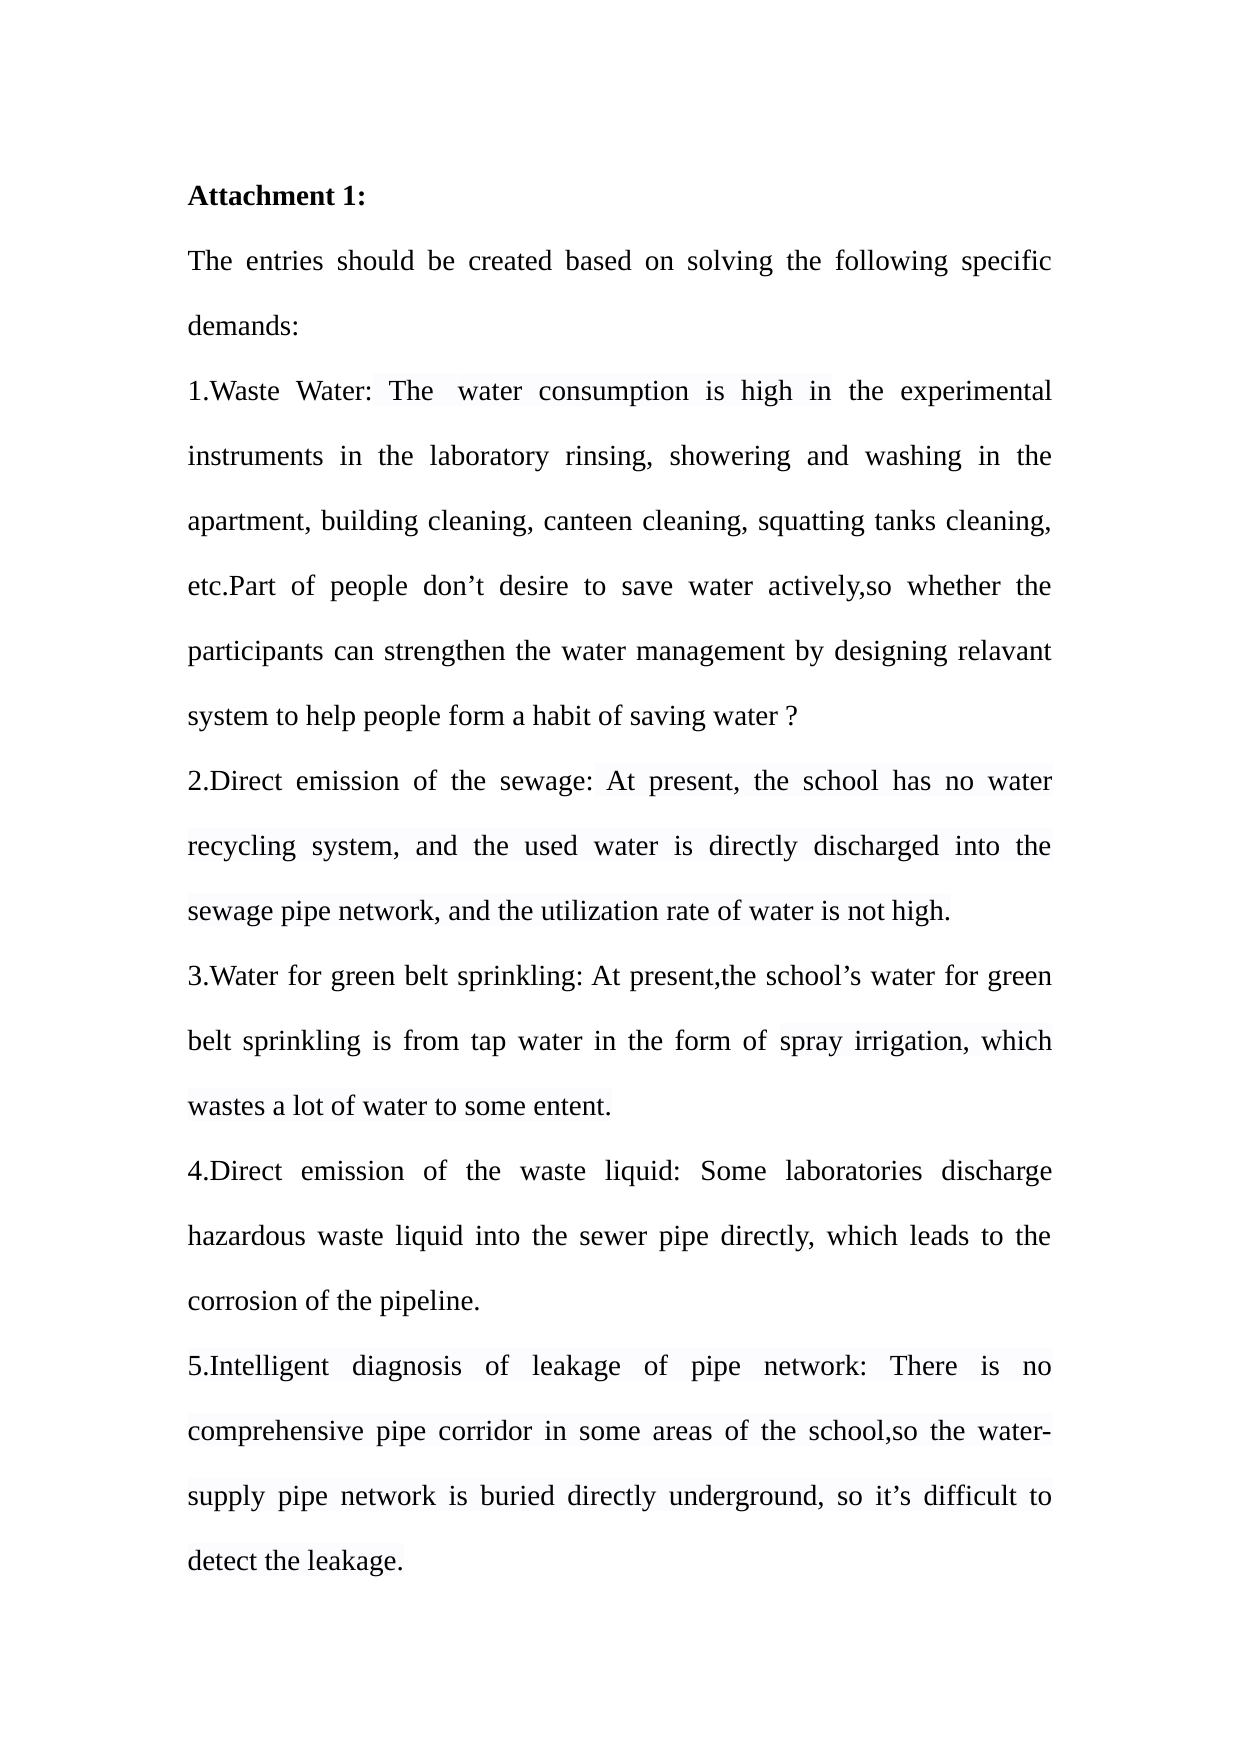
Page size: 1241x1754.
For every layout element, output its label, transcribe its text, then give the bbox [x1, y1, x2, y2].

text 2.Direct emission of the sewage: At present, the school has no water recycling system, and the used water is directly discharged into the sewage pipe network, and the utilization rate of water is not high. [187, 747, 1053, 942]
text The entries should be created based on solving the following specific demands: [187, 227, 1053, 357]
text Attachment 1: [187, 162, 1053, 227]
text 3.Water for green belt sprinkling: At present,the school’s water for green belt sprinkling is from tap water in the form of spray irrigation, which wastes a lot of water to some entent. [187, 942, 1053, 1137]
text 4.Direct emission of the waste liquid: Some laboratories discharge hazardous waste liquid into the sewer pipe directly, which leads to the corrosion of the pipeline. [187, 1137, 1053, 1332]
text 5.Intelligent diagnosis of leakage of pipe network: There is no comprehensive pipe corridor in some areas of the school,so the water-supply pipe network is buried directly underground, so it’s difficult to detect the leakage. [187, 1332, 1053, 1592]
text 1.Waste Water: The water consumption is high in the experimental instruments in the laboratory rinsing, showering and washing in the apartment, building cleaning, canteen cleaning, squatting tanks cleaning, etc.Part of people don’t desire to save water actively,so whether the participants can strengthen the water management by designing relavant system to help people form a habit of saving water ? [187, 357, 1053, 747]
